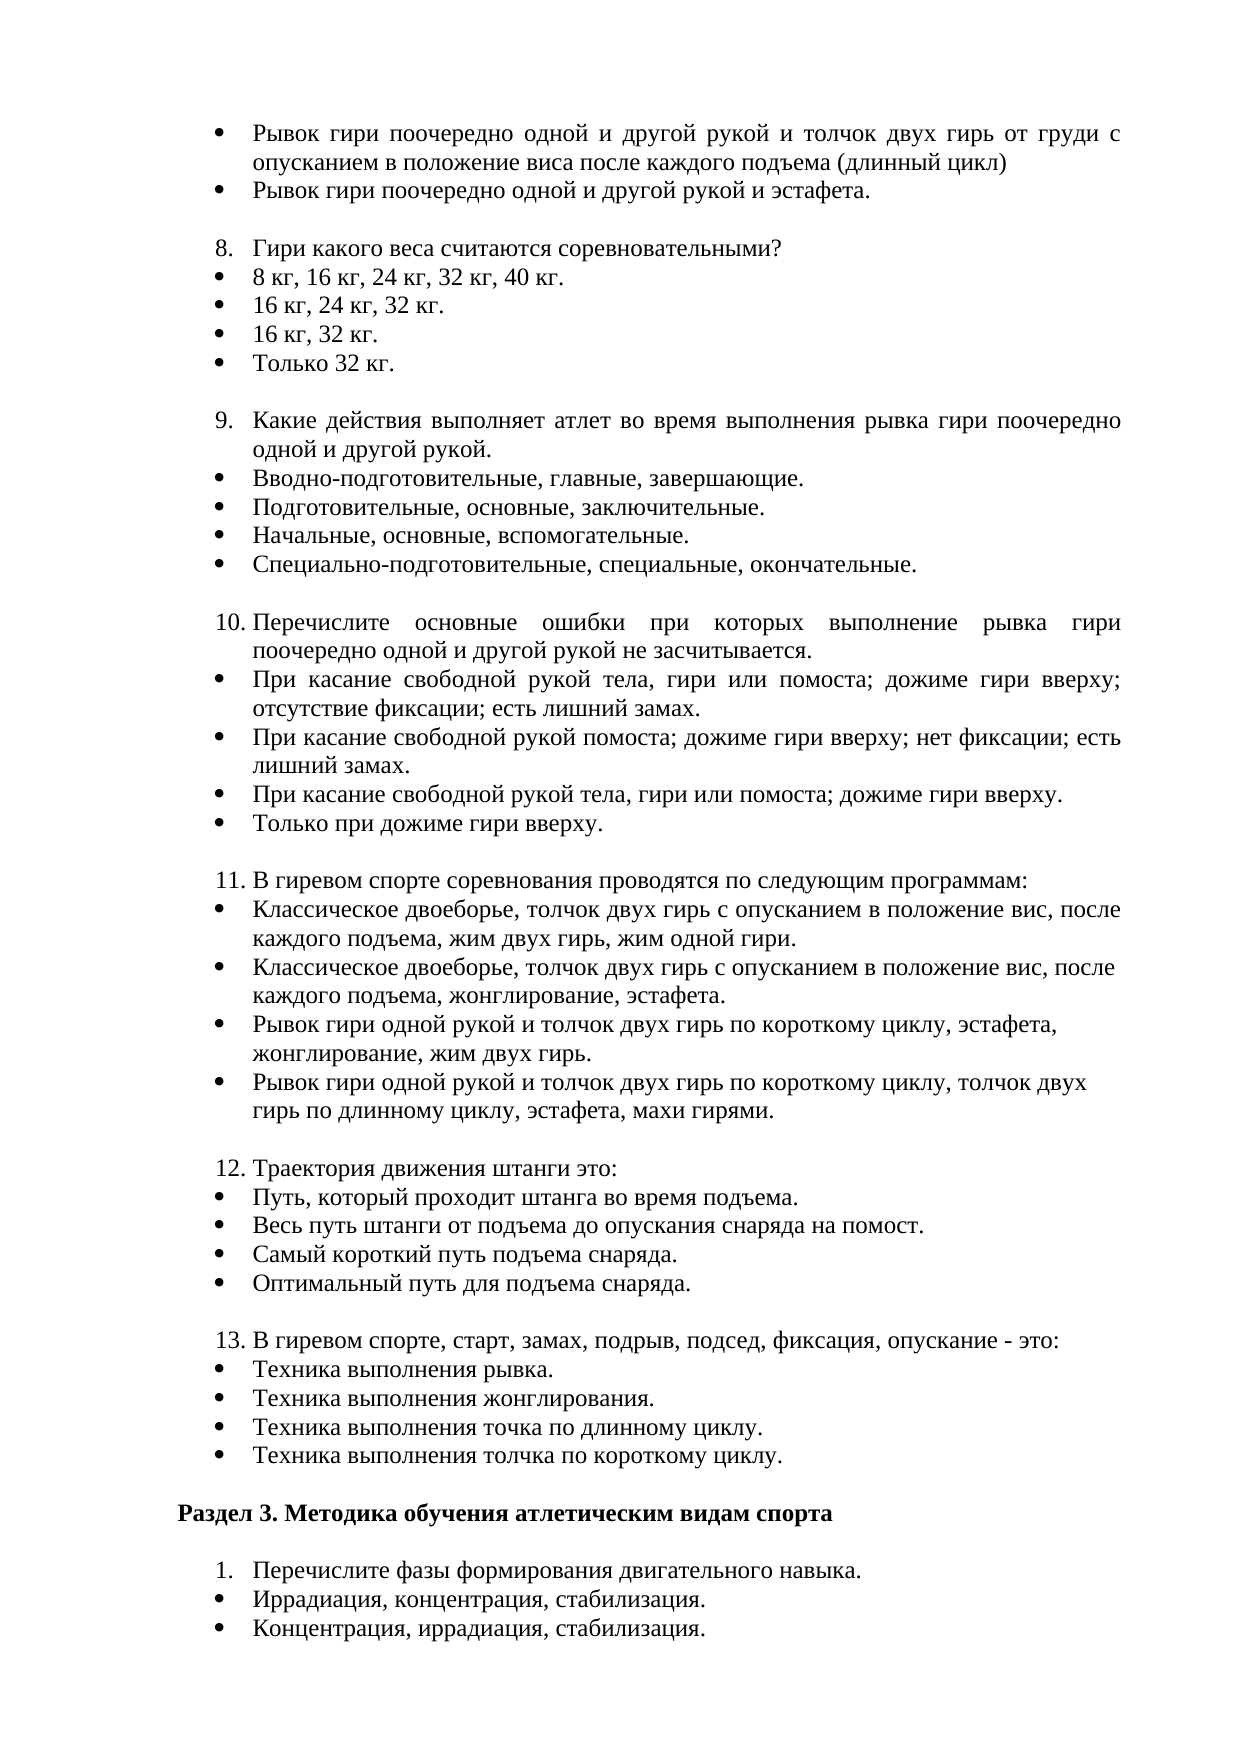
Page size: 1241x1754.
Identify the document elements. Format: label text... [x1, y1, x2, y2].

list Путь, который проходит штанга во время подъема. [215, 1182, 1122, 1211]
list 16 кг, 32 кг. [215, 319, 1122, 348]
list 16 кг, 24 кг, 32 кг. [215, 291, 1122, 319]
list Траектория движения штанги это: [215, 1153, 1122, 1182]
list Какие действия выполняет атлет во время выполнения рывка гири поочередно одной и другой рукой. [215, 406, 1122, 463]
list Техника выполнения точка по длинному циклу. [215, 1412, 1122, 1441]
list В гиревом спорте соревнования проводятся по следующим программам: [215, 866, 1122, 894]
list Подготовительные, основные, заключительные. [215, 492, 1122, 521]
list Иррадиация, концентрация, стабилизация. [215, 1584, 1122, 1613]
list Оптимальный путь для подъема снаряда. [215, 1268, 1122, 1297]
list При касание свободной рукой тела, гири или помоста; дожиме гири вверху. [215, 779, 1122, 808]
list В гиревом спорте, старт, замах, подрыв, подсед, фиксация, опускание - это: [215, 1326, 1122, 1354]
list Рывок гири поочередно одной и другой рукой и толчок двух гирь от груди с опусканием в положение виса после каждого подъема (длинный цикл) [215, 118, 1122, 176]
list Гири какого веса считаются соревновательными? [215, 233, 1122, 262]
list Классическое двоеборье, толчок двух гирь с опусканием в положение вис, после каждого подъема, жим двух гирь, жим одной гири. [215, 894, 1122, 952]
list Рывок гири одной рукой и толчок двух гирь по короткому циклу, толчок двух гирь по длинному циклу, эстафета, махи гирями. [215, 1067, 1122, 1124]
list Техника выполнения жонглирования. [215, 1383, 1122, 1412]
list Рывок гири поочередно одной и другой рукой и эстафета. [215, 176, 1122, 204]
list Начальные, основные, вспомогательные. [215, 521, 1122, 549]
list Рывок гири одной рукой и толчок двух гирь по короткому циклу, эстафета, жонглирование, жим двух гирь. [215, 1009, 1122, 1067]
list Техника выполнения рывка. [215, 1354, 1122, 1383]
text Раздел 3. Методика обучения атлетическим видам спорта [177, 1498, 1122, 1527]
list Техника выполнения толчка по короткому циклу. [215, 1441, 1122, 1469]
list При касание свободной рукой помоста; дожиме гири вверху; нет фиксации; есть лишний замах. [215, 722, 1122, 779]
list Специально-подготовительные, специальные, окончательные. [215, 549, 1122, 578]
list При касание свободной рукой тела, гири или помоста; дожиме гири вверху; отсутствие фиксации; есть лишний замах. [215, 664, 1122, 722]
list Концентрация, иррадиация, стабилизация. [215, 1613, 1122, 1642]
list Только при дожиме гири вверху. [215, 808, 1122, 837]
list Классическое двоеборье, толчок двух гирь с опусканием в положение вис, после каждого подъема, жонглирование, эстафета. [215, 952, 1122, 1009]
list Самый короткий путь подъема снаряда. [215, 1239, 1122, 1268]
list Перечислите фазы формирования двигательного навыка. [215, 1556, 1122, 1584]
list 8 кг, 16 кг, 24 кг, 32 кг, 40 кг. [215, 262, 1122, 291]
list Перечислите основные ошибки при которых выполнение рывка гири поочередно одной и другой рукой не засчитывается. [215, 607, 1122, 664]
list Весь путь штанги от подъема до опускания снаряда на помост. [215, 1211, 1122, 1239]
list Только 32 кг. [215, 348, 1122, 377]
list Вводно-подготовительные, главные, завершающие. [215, 463, 1122, 492]
